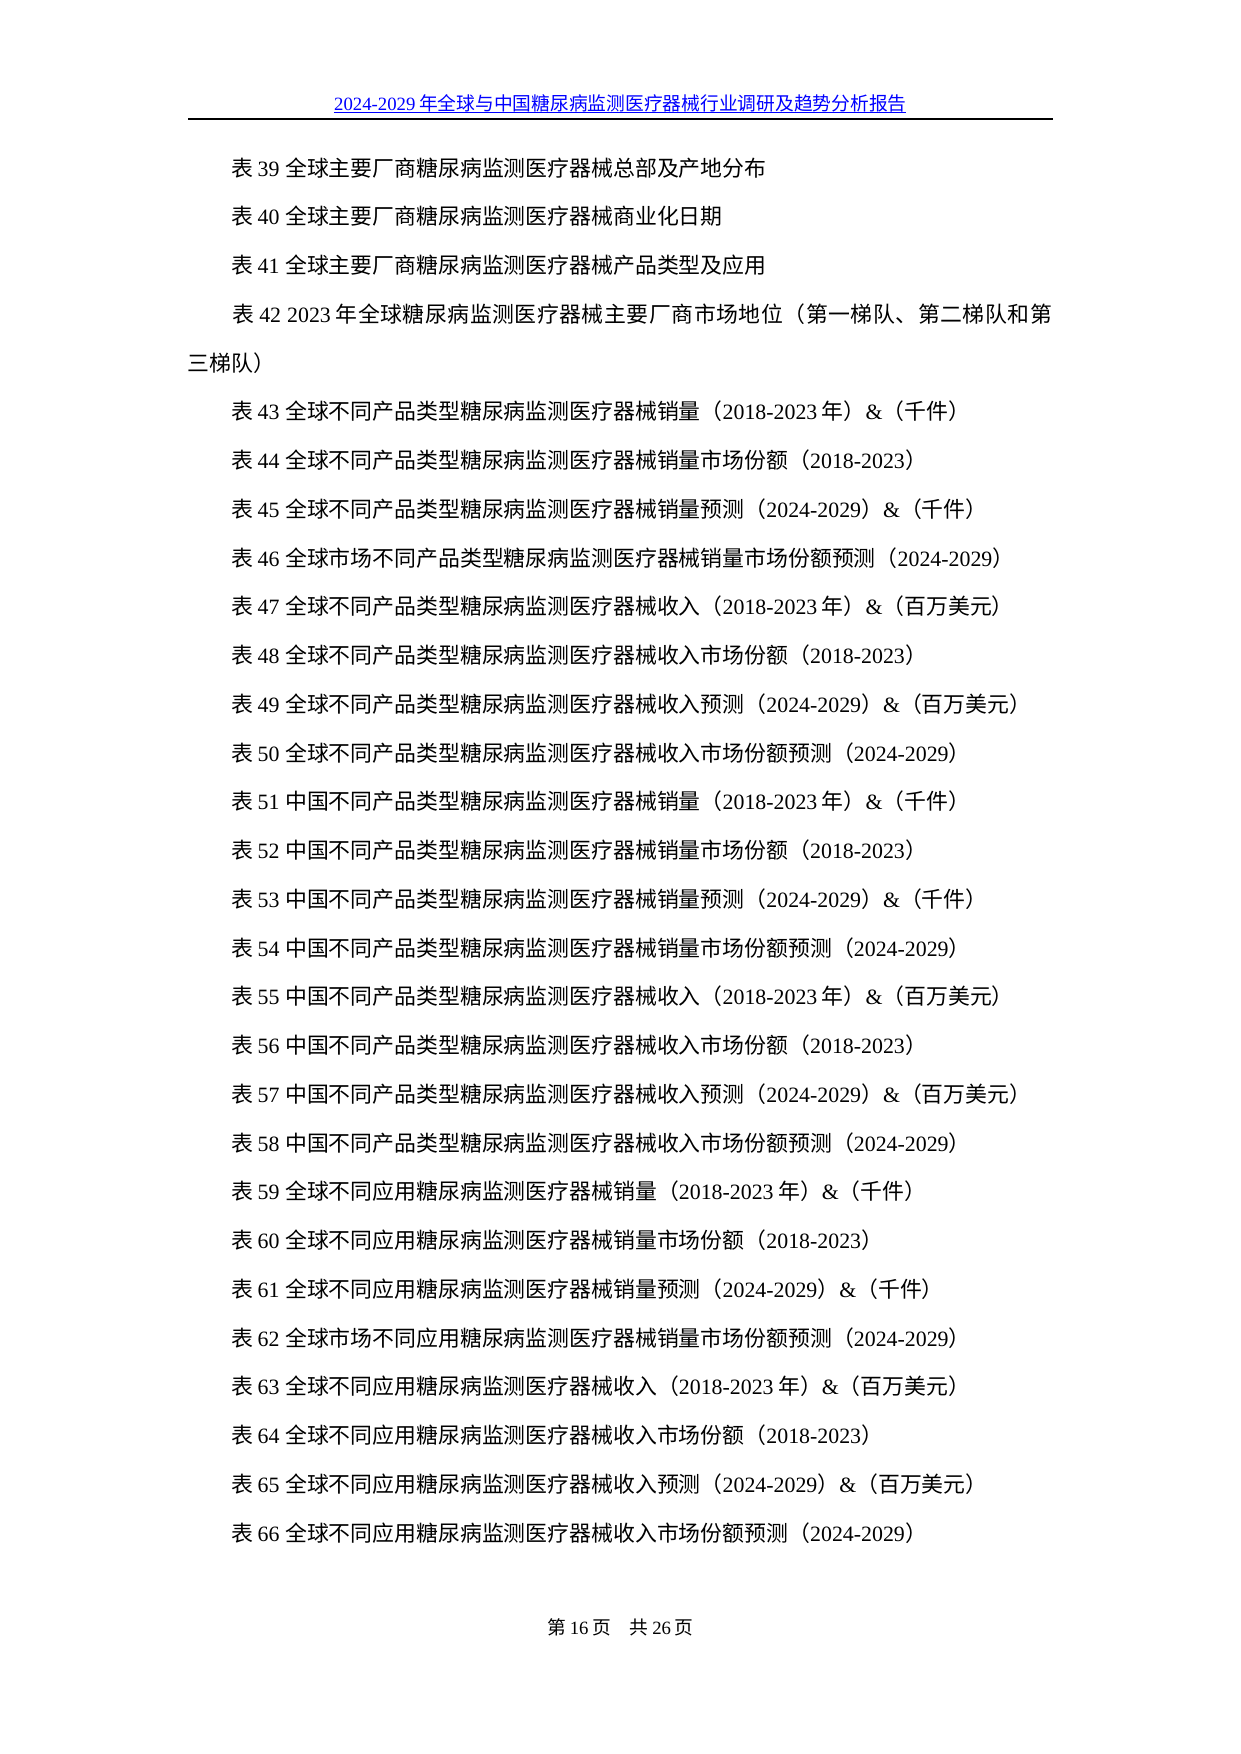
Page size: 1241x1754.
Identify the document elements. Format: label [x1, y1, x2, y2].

text [187, 150, 1053, 1548]
